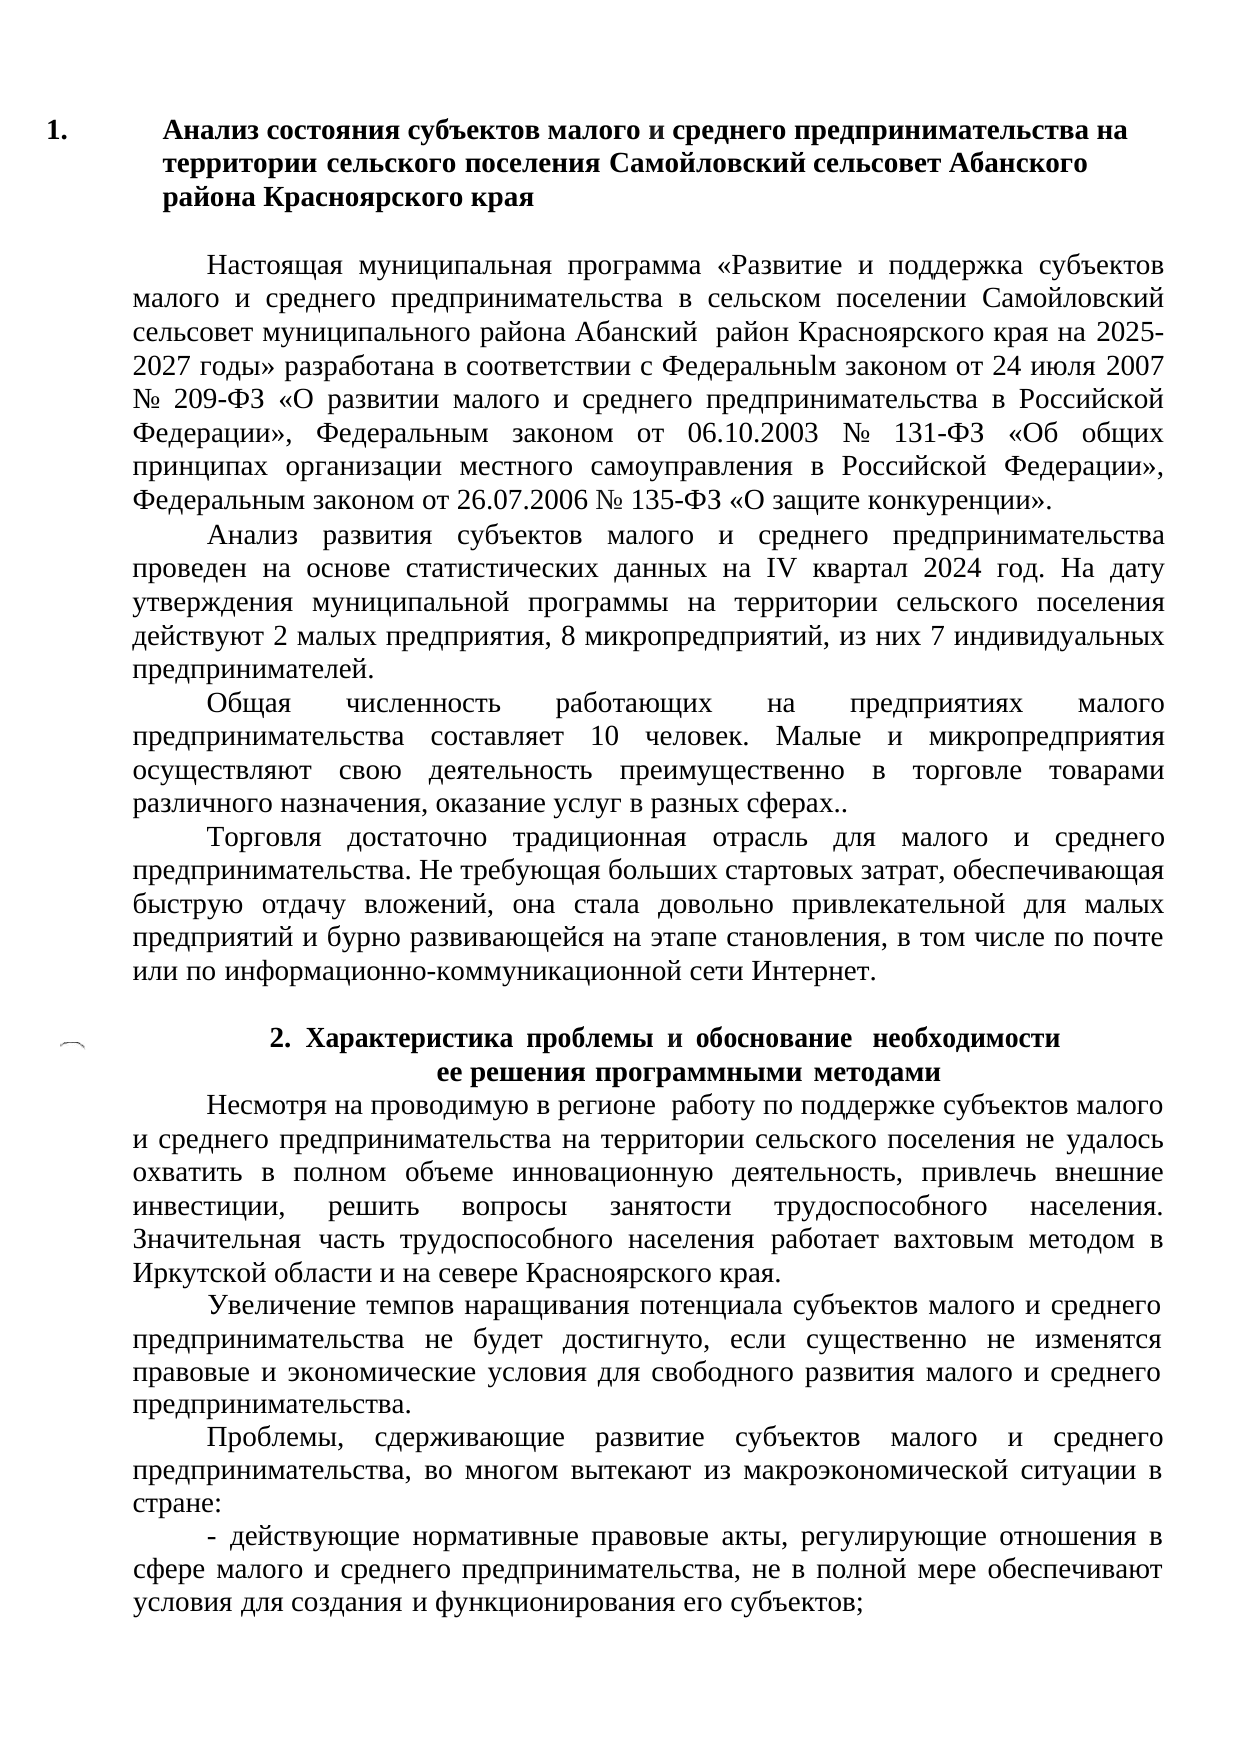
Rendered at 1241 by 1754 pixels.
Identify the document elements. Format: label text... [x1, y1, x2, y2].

text Увеличение темпов наращивания потенциала субъектов малого и среднего предпринимательства не будет достигнуто, если существенно не изменятся правовые и экономические условия для свободного развития малого и среднего предпринимательства. [132, 1288, 1162, 1420]
text Несмотря на проводимую в регионе работу по поддержке субъектов малого и среднего предпринимательства на территории сельского поселения не удалось охватить в полном объеме инновационную деятельность, привлечь внешние инвестиции, решить вопросы занятости трудоспособного населения. Значительная часть трудоспособного населения работает вахтовым методом в Иркутской области и на севере Красноярского края. [132, 1087, 1164, 1288]
text Проблемы, сдерживающие развитие субъектов малого и среднего предпринимательства, во многом вытекают из макроэкономической ситуации в стране: [132, 1420, 1164, 1519]
subtitle Характеристика проблемы и обоснование необходимости ее решения программными методами [269, 1020, 1061, 1087]
text Общая численность работающих на предприятиях малого предпринимательства составляет 10 человек. Малые и микропредприятия осуществляют свою деятельность преимущественно в торговле товарами различного назначения, оказание услуг в разных сферах.. [132, 685, 1165, 819]
subtitle Анализ состояния субъектов малого и среднего предпринимательства на территории сельского поселения Самойловский сельсовет Абанского района Красноярского края [46, 112, 1147, 212]
text Анализ развития субъектов малого и среднего предпринимательства проведен на основе статистических данных на IV квартал 2024 год. На дату утверждения муниципальной программы на территории сельского поселения действуют 2 малых предприятия, 8 микропредприятий, из них 7 индивидуальных предпринимателей. [132, 517, 1165, 685]
text Торговля достаточно традиционная отрасль для малого и среднего предпринимательства. Не требующая больших стартовых затрат, обеспечивающая быструю отдачу вложений, она стала довольно привлекательной для малых предприятий и бурно развивающейся на этапе становления, в том числе по почте или по информационно-коммуникационной сети Интернет. [132, 819, 1165, 987]
text Настоящая муниципальная программа «Развитие и поддержка субъектов малого и среднего предпринимательства в сельском поселении Самойловский сельсовет муниципального района Абанский район Красноярского края на 2025-2027 годы» разработана в соответствии с Федеральньlм законом от 24 июля 2007 № 209-ФЗ «О развитии малого и среднего предпринимательства в Российской Федерации», Федеральным законом от 06.10.2003 № 131-ФЗ «Об общих принципах организации местного самоуправления в Российской Федерации», Федеральным законом от 26.07.2006 № 135-ФЗ «О защите конкуренции». [132, 247, 1164, 515]
list действующие нормативные правовые акты, регулирующие отношения в сфере малого и среднего предпринимательства, не в полной мере обеспечивают условия для создания и функционирования его субъектов; [133, 1519, 1164, 1617]
picture [60, 1042, 85, 1050]
